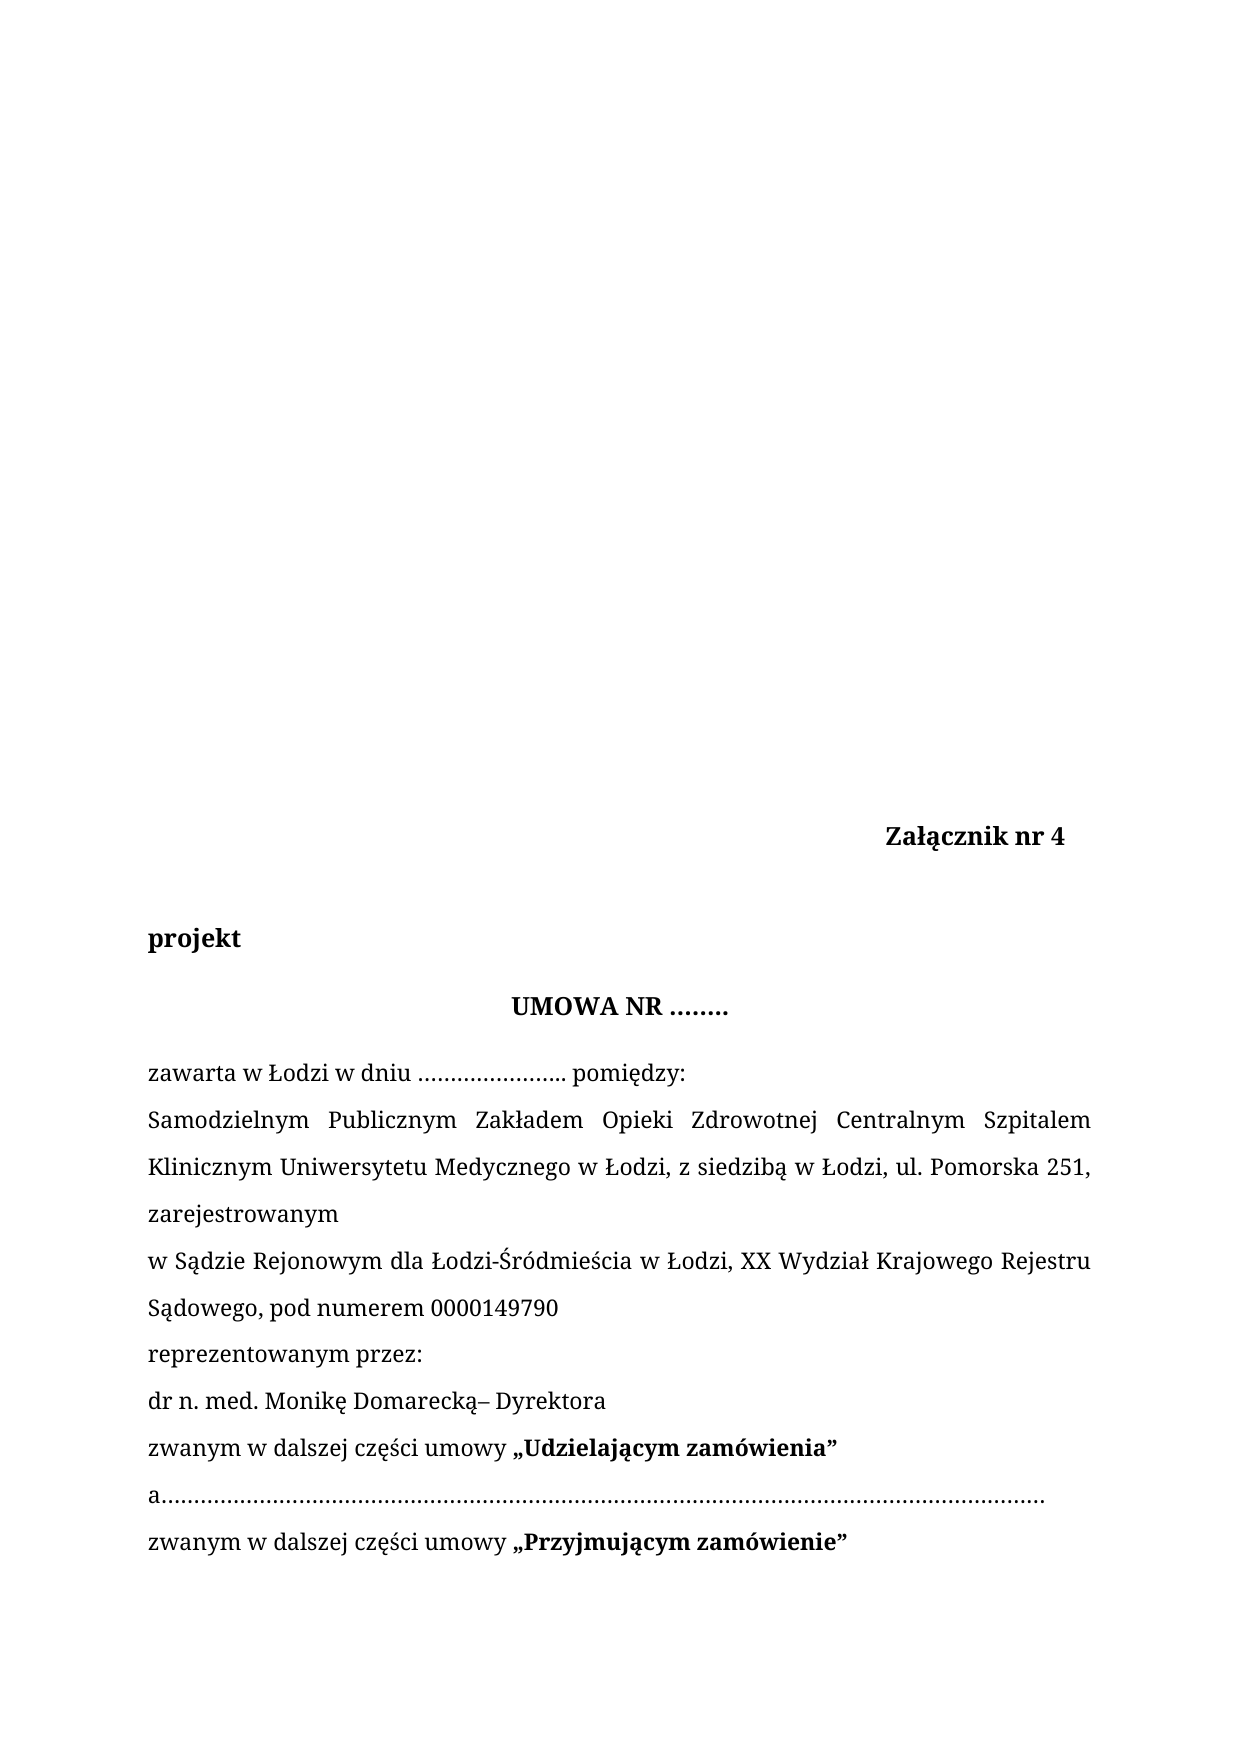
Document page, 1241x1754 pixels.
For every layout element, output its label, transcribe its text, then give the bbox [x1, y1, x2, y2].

text zwanym w dalszej części umowy „Udzielającym zamówienia” [148, 1432, 1092, 1463]
text Samodzielnym Publicznym Zakładem Opieki Zdrowotnej Centralnym Szpitalem Klinicznym Uniwersytetu Medycznego w Łodzi, z siedzibą w Łodzi, ul. Pomorska 251, zarejestrowanym w Sądzie Rejonowym dla Łodzi-Śródmieścia w Łodzi, XX Wydział Krajowego Rejestru Sądowego, pod numerem 0000149790 [148, 1104, 1092, 1323]
text zwanym w dalszej części umowy „Przyjmującym zamówienie” [148, 1526, 1092, 1557]
text reprezentowanym przez: [148, 1338, 1092, 1370]
text UMOWA NR …….. [148, 989, 1092, 1023]
text Załącznik nr 4 [885, 819, 1092, 853]
text dr n. med. Monikę Domarecką– Dyrektora [148, 1385, 1092, 1417]
text zawarta w Łodzi w dniu ………………….. pomiędzy: [148, 1057, 1092, 1088]
text a……………………………………………………………………………………………………………………… [148, 1479, 1092, 1510]
text projekt [148, 921, 1092, 955]
